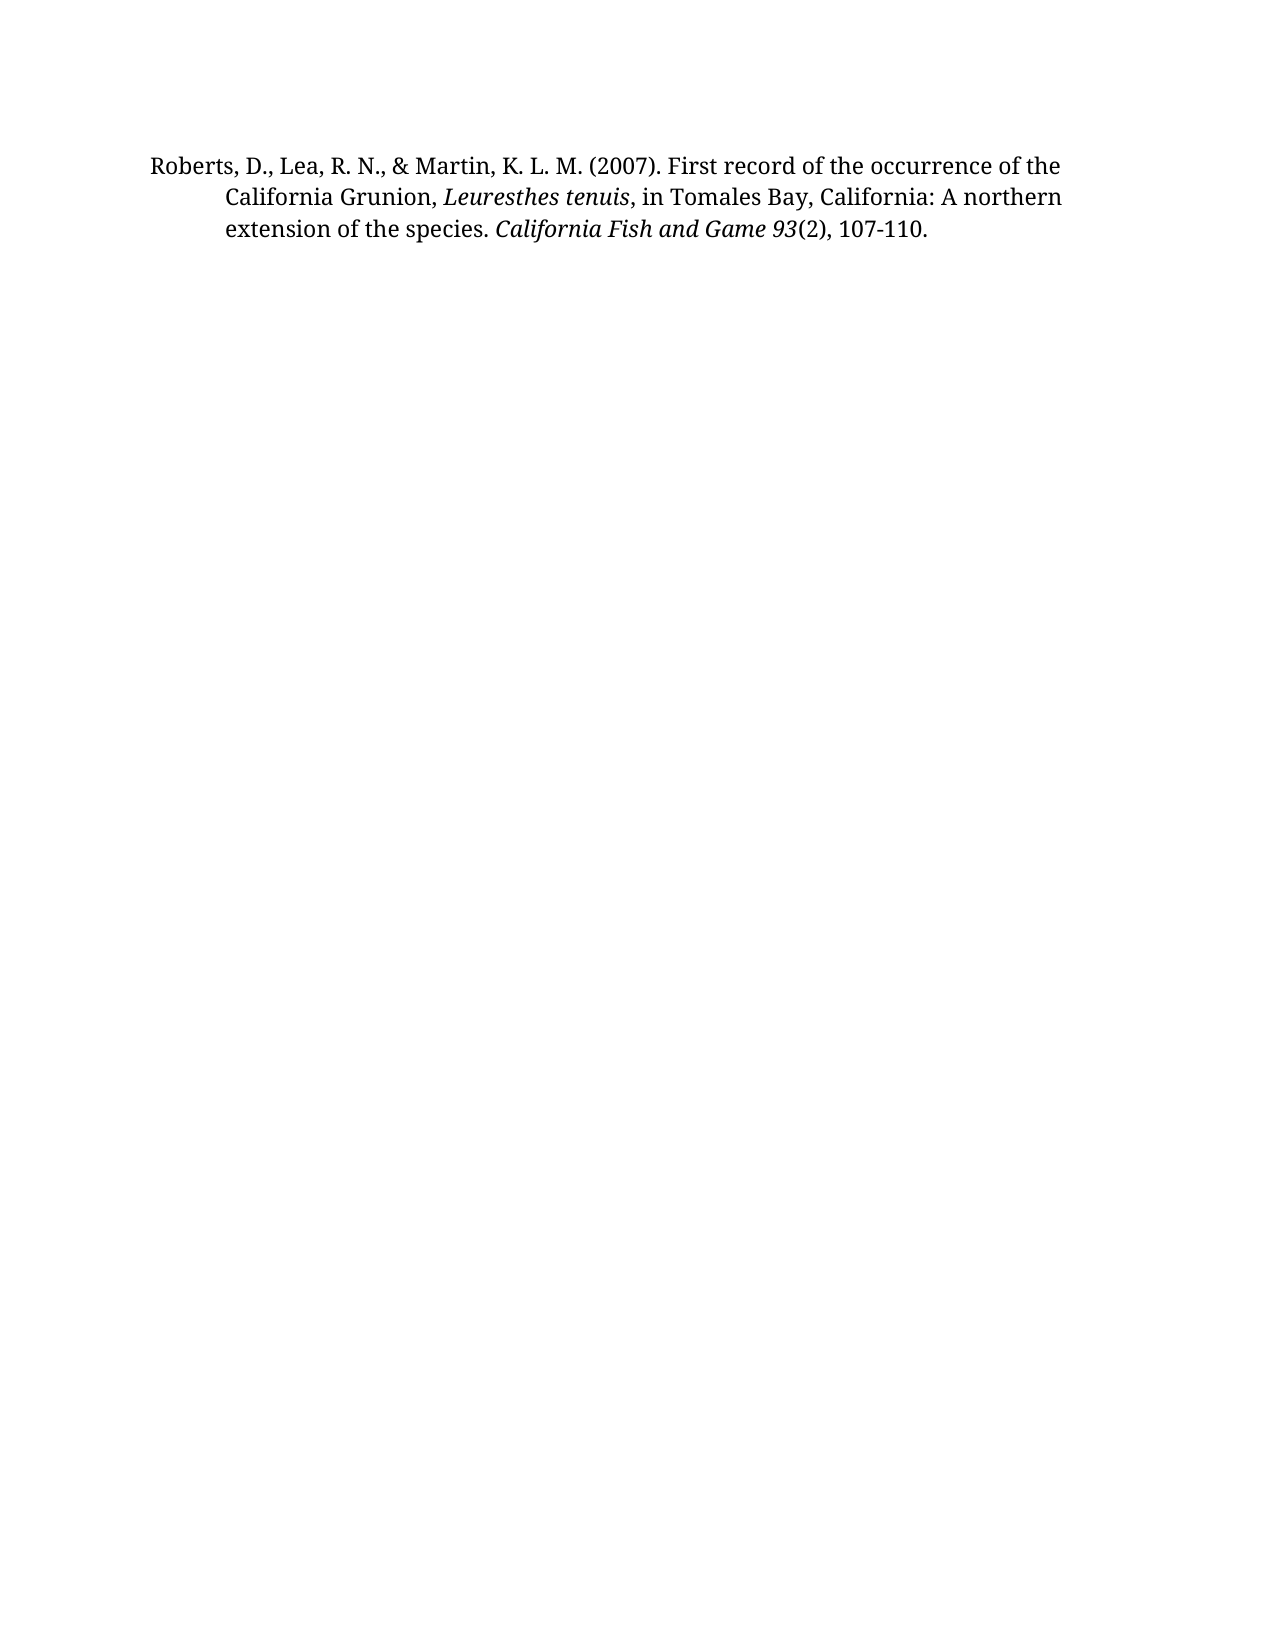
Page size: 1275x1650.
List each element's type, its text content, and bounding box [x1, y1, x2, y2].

text Roberts, D., Lea, R. N., & Martin, K. L. M. (2007). First record of the occurrence of the California Grunion, Leuresthes tenuis, in Tomales Bay, California: A northern extension of the species. California Fish and Game 93(2), 107-110. [150, 150, 1125, 244]
